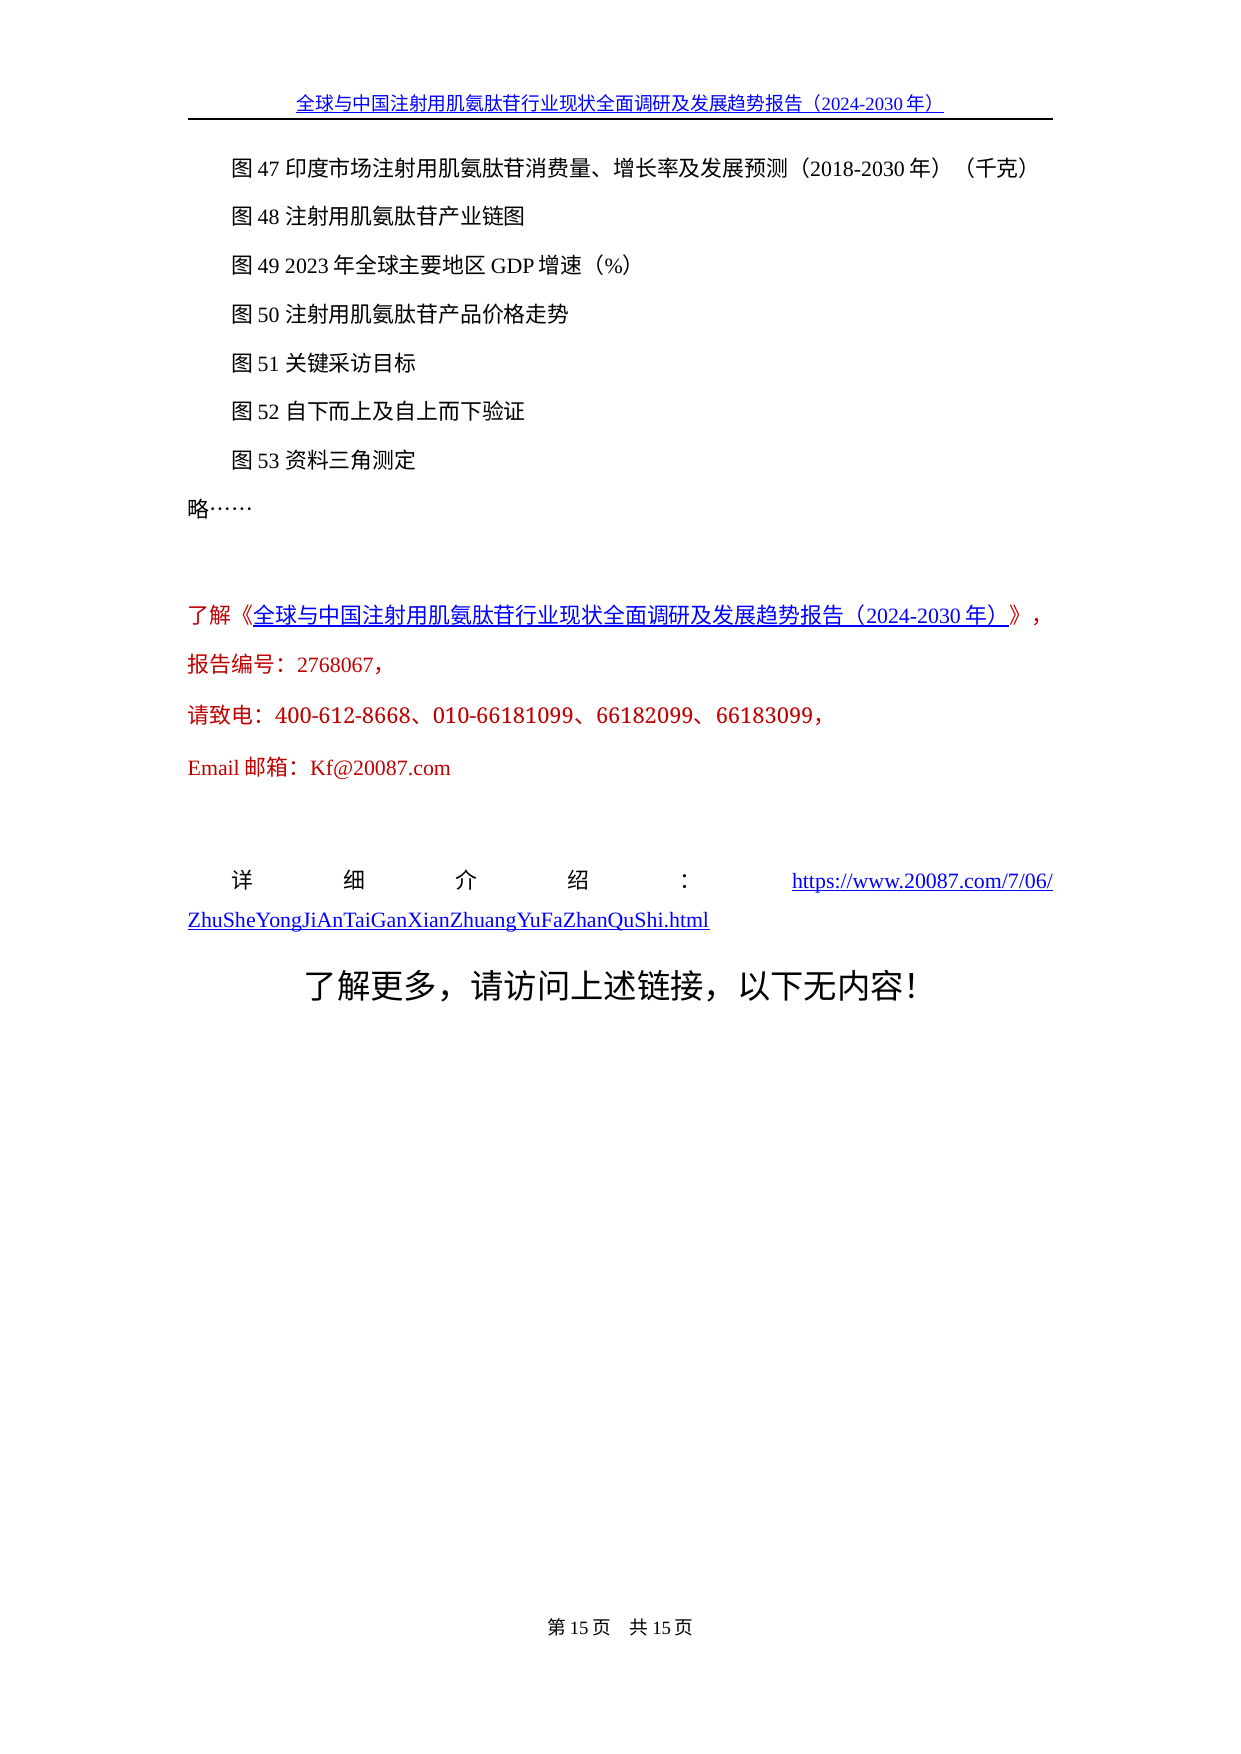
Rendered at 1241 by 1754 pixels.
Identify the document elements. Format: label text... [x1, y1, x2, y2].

text 详细介绍：https://www.20087.com/7/06/ZhuSheYongJiAnTaiGanXianZhuangYuFaZhanQuShi.html [187, 863, 1053, 936]
text 了解《全球与中国注射用肌氨肽苷行业现状全面调研及发展趋势报告（2024-2030年）》，报告编号：2768067， [187, 598, 1053, 679]
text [187, 150, 1053, 524]
title 了解更多，请访问上述链接，以下无内容！ [187, 952, 1053, 1017]
text 请致电：400-612-8668、010-66181099、66182099、66183099， [187, 698, 1053, 731]
text Email邮箱：Kf@20087.com [187, 750, 1053, 782]
